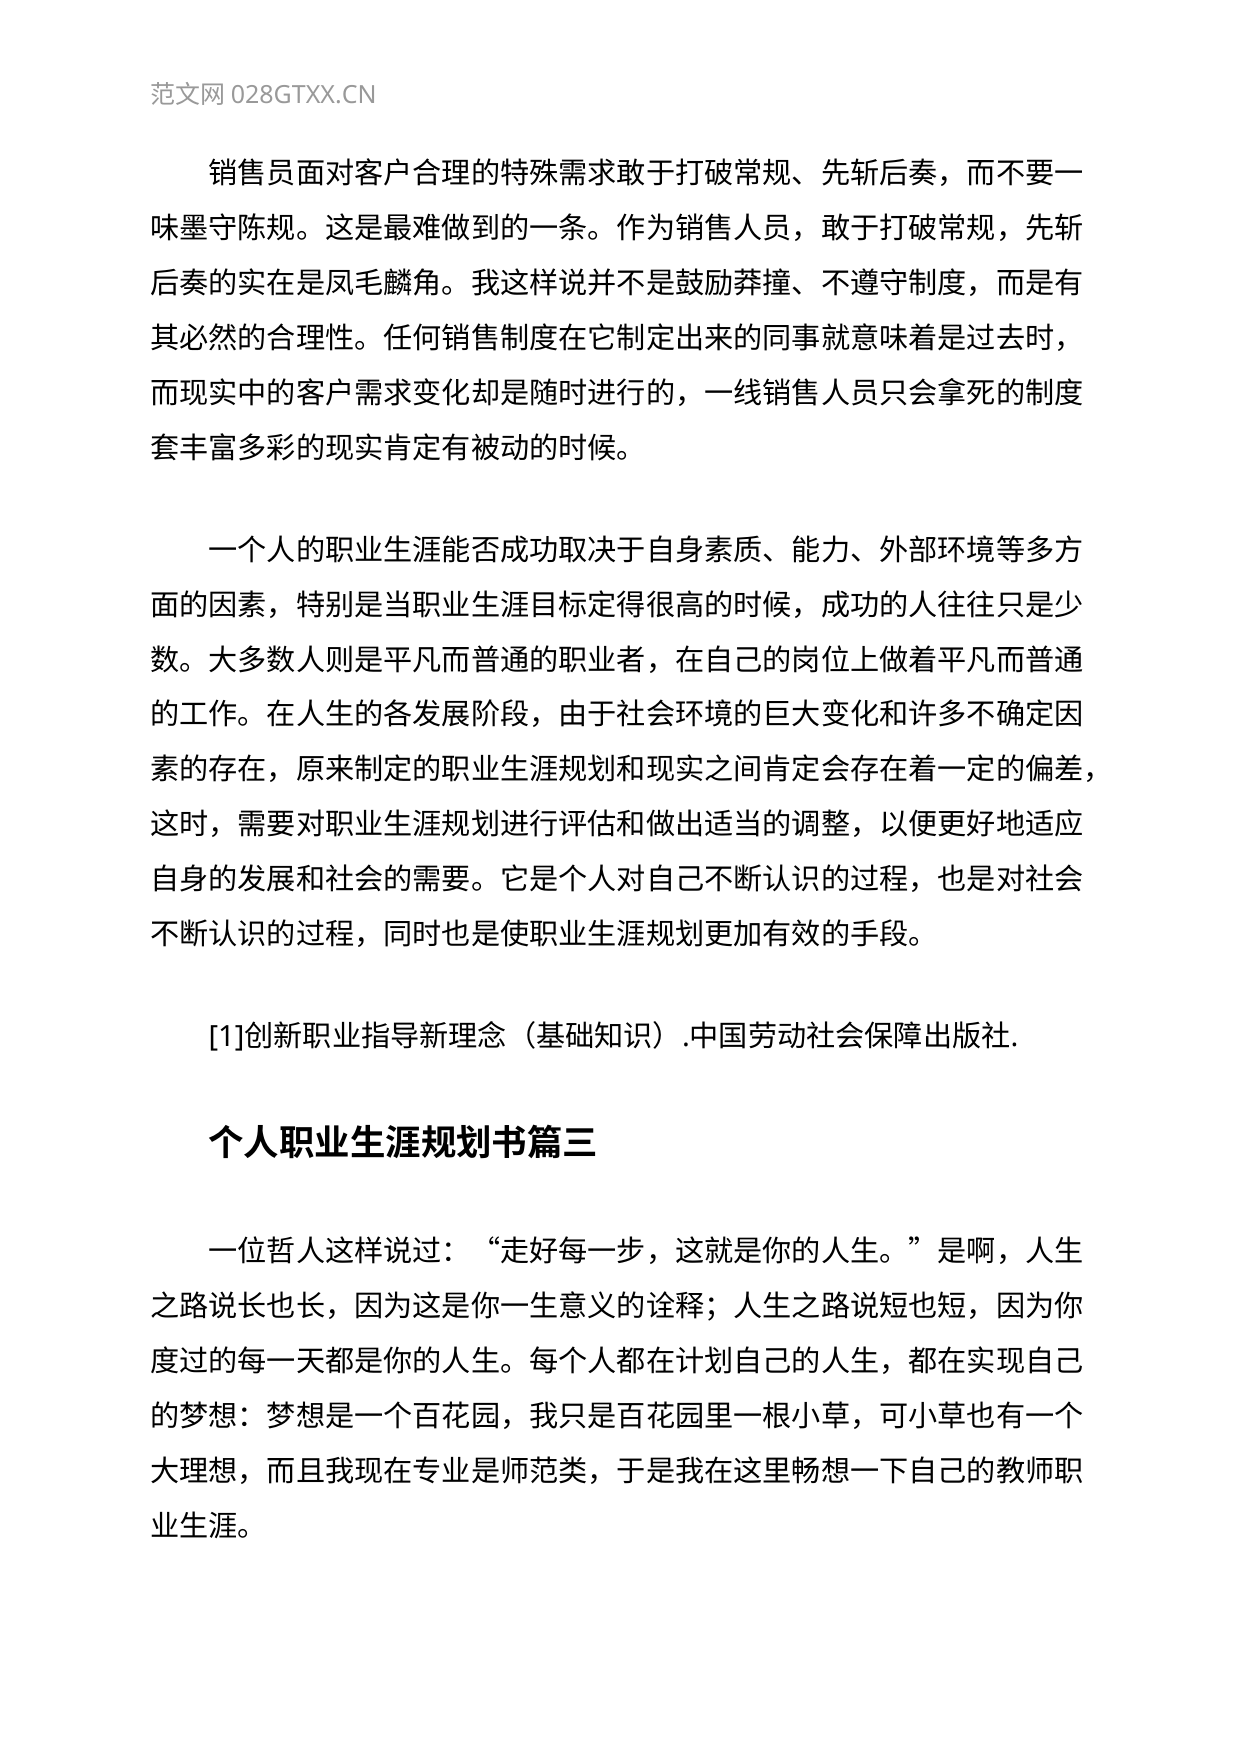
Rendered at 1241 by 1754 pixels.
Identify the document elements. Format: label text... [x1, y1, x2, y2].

text [1]创新职业指导新理念（基础知识）.中国劳动社会保障出版社. [150, 1012, 1090, 1055]
text 一位哲人这样说过：“走好每一步，这就是你的人生。”是啊，人生之路说长也长，因为这是你一生意义的诠释；人生之路说短也短，因为你度过的每一天都是你的人生。每个人都在计划自己的人生，都在实现自己的梦想：梦想是一个百花园，我只是百花园里一根小草，可小草也有一个大理想，而且我现在专业是师范类，于是我在这里畅想一下自己的教师职业生涯。 [150, 1228, 1090, 1544]
text 销售员面对客户合理的特殊需求敢于打破常规、先斩后奏，而不要一味墨守陈规。这是最难做到的一条。作为销售人员，敢于打破常规，先斩后奏的实在是凤毛麟角。我这样说并不是鼓励莽撞、不遵守制度，而是有其必然的合理性。任何销售制度在它制定出来的同事就意味着是过去时，而现实中的客户需求变化却是随时进行的，一线销售人员只会拿死的制度套丰富多彩的现实肯定有被动的时候。 [150, 150, 1090, 467]
text 一个人的职业生涯能否成功取决于自身素质、能力、外部环境等多方面的因素，特别是当职业生涯目标定得很高的时候，成功的人往往只是少数。大多数人则是平凡而普通的职业者，在自己的岗位上做着平凡而普通的工作。在人生的各发展阶段，由于社会环境的巨大变化和许多不确定因素的存在，原来制定的职业生涯规划和现实之间肯定会存在着一定的偏差，这时，需要对职业生涯规划进行评估和做出适当的调整，以便更好地适应自身的发展和社会的需要。它是个人对自己不断认识的过程，也是对社会不断认识的过程，同时也是使职业生涯规划更加有效的手段。 [150, 526, 1090, 953]
text 个人职业生涯规划书篇三 [150, 1114, 1090, 1166]
